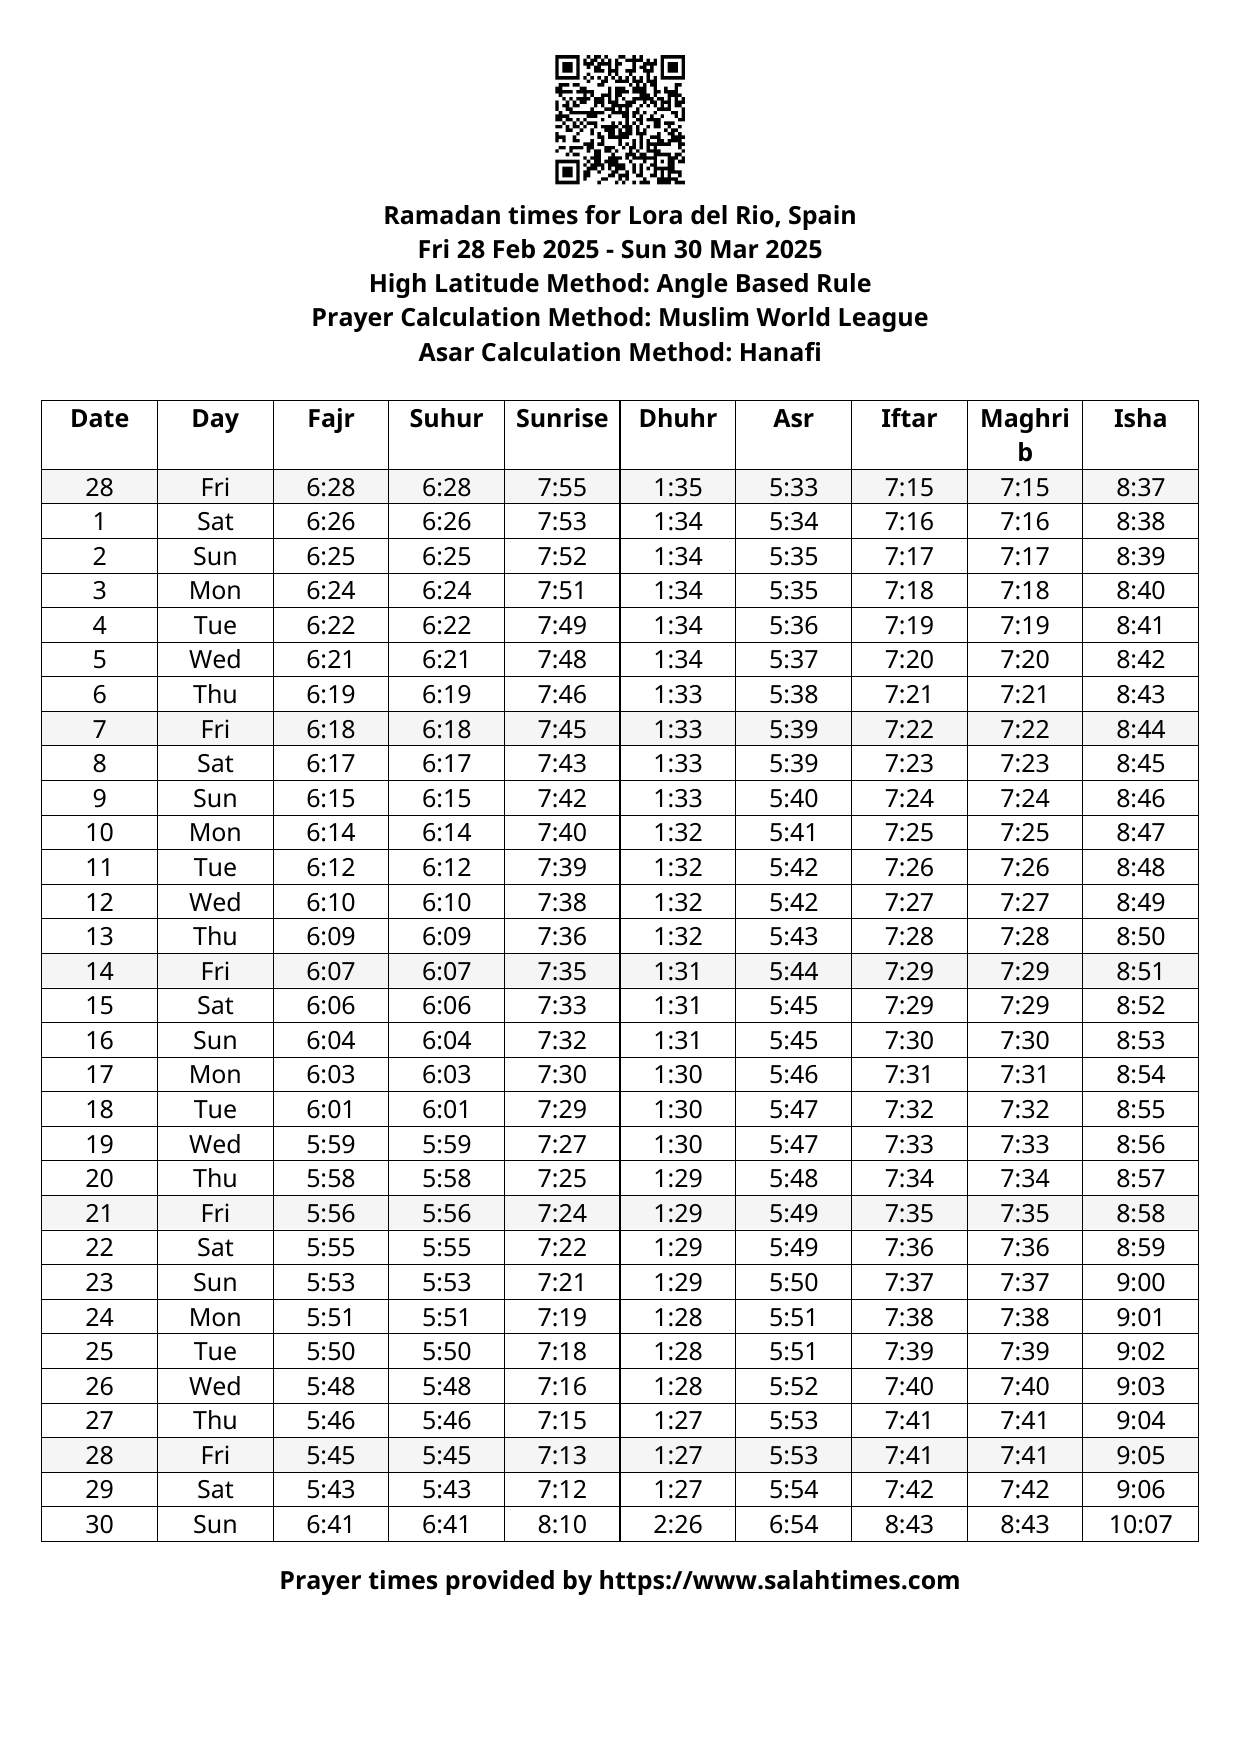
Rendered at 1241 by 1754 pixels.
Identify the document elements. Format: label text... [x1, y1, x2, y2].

table_cell Thu [158, 1404, 273, 1437]
text Fri 28 Feb 2025 - Sun 30 Mar 2025 [42, 232, 1198, 266]
table_cell 6:41 [274, 1507, 388, 1541]
table_cell 7:23 [968, 746, 1082, 780]
table_cell Tue [158, 850, 273, 884]
table_cell 6:19 [389, 677, 504, 711]
table_cell 8:48 [1083, 850, 1198, 884]
table_cell 6:14 [389, 816, 504, 849]
table_cell 3 [42, 574, 157, 607]
table_cell 7:52 [505, 539, 619, 572]
table_cell 7:34 [852, 1161, 967, 1195]
table_cell 5:36 [736, 608, 851, 642]
table_cell 7:13 [505, 1438, 619, 1472]
table_cell 8:43 [968, 1507, 1082, 1541]
table_cell 7:25 [852, 816, 967, 849]
table_cell 8:52 [1083, 989, 1198, 1022]
table_cell 7:40 [505, 816, 619, 849]
table_cell 6:10 [389, 885, 504, 918]
table_cell 6:09 [274, 919, 388, 953]
table_cell 6:41 [389, 1507, 504, 1541]
table_cell 5:53 [389, 1265, 504, 1299]
table_cell 16 [42, 1023, 157, 1057]
table_cell 7:53 [505, 504, 619, 538]
table_cell 7:22 [968, 712, 1082, 745]
table_cell 7:28 [852, 919, 967, 953]
table_cell 7:49 [505, 608, 619, 642]
table_cell 8:53 [1083, 1023, 1198, 1057]
table_cell 7:55 [505, 470, 619, 503]
table_cell 1:31 [621, 1023, 735, 1057]
table_cell 8:10 [505, 1507, 619, 1541]
table_cell 5:45 [736, 989, 851, 1022]
table_cell Fri [158, 712, 273, 745]
table_cell 7:37 [968, 1265, 1082, 1299]
table_cell Sat [158, 504, 273, 538]
table_cell 6:26 [274, 504, 388, 538]
table_cell 5:58 [274, 1161, 388, 1195]
table_cell 2 [42, 539, 157, 572]
table_cell 1:31 [621, 989, 735, 1022]
table_cell 7:41 [852, 1438, 967, 1472]
table_cell 14 [42, 954, 157, 987]
table_cell 1:29 [621, 1161, 735, 1195]
table_cell 7:17 [852, 539, 967, 572]
table_cell 5:34 [736, 504, 851, 538]
table_cell 6:04 [274, 1023, 388, 1057]
table_cell 7:30 [505, 1058, 619, 1091]
table_cell Sat [158, 989, 273, 1022]
table_cell 7:25 [968, 816, 1082, 849]
table_cell 5:55 [274, 1231, 388, 1264]
table_cell 6:28 [389, 470, 504, 503]
table_cell 6:25 [389, 539, 504, 572]
table_cell 5:41 [736, 816, 851, 849]
table_cell Wed [158, 1127, 273, 1160]
table_cell 29 [42, 1473, 157, 1506]
table_cell 22 [42, 1231, 157, 1264]
table_cell 26 [42, 1369, 157, 1402]
table_cell 5:46 [274, 1404, 388, 1437]
table_cell 6:26 [389, 504, 504, 538]
table_cell 6:24 [389, 574, 504, 607]
table_cell 7:29 [505, 1092, 619, 1126]
table_cell 7:39 [852, 1334, 967, 1368]
table_cell Fri [158, 1196, 273, 1229]
table_cell 5:51 [736, 1300, 851, 1333]
table_cell 5:46 [736, 1058, 851, 1091]
table_cell 7:19 [852, 608, 967, 642]
table_header Day [158, 401, 273, 469]
table_cell Sun [158, 1507, 273, 1541]
table_cell 8:44 [1083, 712, 1198, 745]
table_cell 5:43 [389, 1473, 504, 1506]
table_cell 8:51 [1083, 954, 1198, 987]
table_cell 9:01 [1083, 1300, 1198, 1333]
table_cell 5:53 [274, 1265, 388, 1299]
table_cell 7:39 [505, 850, 619, 884]
table_cell Thu [158, 677, 273, 711]
table_cell 8:50 [1083, 919, 1198, 953]
table_cell 7:31 [968, 1058, 1082, 1091]
table_cell 7:41 [968, 1404, 1082, 1437]
table_cell 6:24 [274, 574, 388, 607]
table_cell 8:46 [1083, 781, 1198, 814]
table_cell 23 [42, 1265, 157, 1299]
table_cell 6:01 [389, 1092, 504, 1126]
table_cell 7:21 [505, 1265, 619, 1299]
table_cell 1:32 [621, 816, 735, 849]
table_cell Wed [158, 643, 273, 676]
table_cell 5:46 [389, 1404, 504, 1437]
table_cell 5:54 [736, 1473, 851, 1506]
table_cell 5:35 [736, 539, 851, 572]
table_cell 1 [42, 504, 157, 538]
table_cell 7:31 [852, 1058, 967, 1091]
table_cell 8:41 [1083, 608, 1198, 642]
table_cell 7:27 [505, 1127, 619, 1160]
table_cell 7:51 [505, 574, 619, 607]
table_cell 8:59 [1083, 1231, 1198, 1264]
table_cell 7:33 [852, 1127, 967, 1160]
table_cell 5:39 [736, 712, 851, 745]
table_header Date [42, 401, 157, 469]
table_cell 8:38 [1083, 504, 1198, 538]
table_cell 7:40 [968, 1369, 1082, 1402]
table_cell 10:07 [1083, 1507, 1198, 1541]
table_cell 9 [42, 781, 157, 814]
table_cell 6:01 [274, 1092, 388, 1126]
table_cell Sat [158, 1473, 273, 1506]
table_cell 8:43 [1083, 677, 1198, 711]
table_cell 7:16 [852, 504, 967, 538]
table_cell 5:50 [389, 1334, 504, 1368]
table_cell 7:36 [505, 919, 619, 953]
table_cell 5 [42, 643, 157, 676]
table_cell 8 [42, 746, 157, 780]
table_cell 6:21 [389, 643, 504, 676]
table_cell 1:27 [621, 1404, 735, 1437]
table_cell Tue [158, 1334, 273, 1368]
table_cell 5:35 [736, 574, 851, 607]
table_cell 7:15 [968, 470, 1082, 503]
table_cell 5:37 [736, 643, 851, 676]
table_cell 5:51 [274, 1300, 388, 1333]
table_cell 7:27 [968, 885, 1082, 918]
table_cell 5:39 [736, 746, 851, 780]
table_cell 6:25 [274, 539, 388, 572]
table_cell 15 [42, 989, 157, 1022]
picture [542, 41, 699, 198]
table_cell Sun [158, 539, 273, 572]
table_cell 1:34 [621, 643, 735, 676]
table_cell 5:58 [389, 1161, 504, 1195]
table_cell 7:15 [505, 1404, 619, 1437]
table_cell 9:02 [1083, 1334, 1198, 1368]
table_header Isha [1083, 401, 1198, 469]
table_cell 7:46 [505, 677, 619, 711]
table_cell 1:27 [621, 1473, 735, 1506]
table_header Maghrib [968, 401, 1082, 469]
table_cell 5:52 [736, 1369, 851, 1402]
table_cell 1:28 [621, 1334, 735, 1368]
table_cell 30 [42, 1507, 157, 1541]
table_cell 7:35 [505, 954, 619, 987]
table_header Fajr [274, 401, 388, 469]
table_cell 6:04 [389, 1023, 504, 1057]
table_cell Fri [158, 954, 273, 987]
table_cell 7:29 [968, 954, 1082, 987]
table_cell 6:06 [389, 989, 504, 1022]
table_cell 7:20 [968, 643, 1082, 676]
table_cell Mon [158, 1300, 273, 1333]
table_cell 7:35 [852, 1196, 967, 1229]
table_cell 6:18 [389, 712, 504, 745]
table_cell 7:37 [852, 1265, 967, 1299]
table_cell 1:29 [621, 1265, 735, 1299]
table_cell 6:07 [389, 954, 504, 987]
table_cell 5:48 [736, 1161, 851, 1195]
table_cell 8:57 [1083, 1161, 1198, 1195]
table_cell 7:41 [968, 1438, 1082, 1472]
table_cell 10 [42, 816, 157, 849]
table_cell 2:26 [621, 1507, 735, 1541]
table_cell 5:33 [736, 470, 851, 503]
table_cell 7:32 [968, 1092, 1082, 1126]
table_cell 1:29 [621, 1196, 735, 1229]
table_cell 7:38 [968, 1300, 1082, 1333]
table_cell 7:29 [968, 989, 1082, 1022]
table_cell Sun [158, 781, 273, 814]
table_cell 7:19 [505, 1300, 619, 1333]
table_cell 17 [42, 1058, 157, 1091]
table_cell 5:56 [274, 1196, 388, 1229]
table_cell Fri [158, 470, 273, 503]
table_cell 7:33 [505, 989, 619, 1022]
table_cell 7:30 [852, 1023, 967, 1057]
table_cell 7:22 [852, 712, 967, 745]
table_cell 5:59 [389, 1127, 504, 1160]
table_cell 6:15 [274, 781, 388, 814]
table_cell 8:42 [1083, 643, 1198, 676]
table_cell 8:55 [1083, 1092, 1198, 1126]
table_cell 7:27 [852, 885, 967, 918]
table_cell 1:35 [621, 470, 735, 503]
table_cell 7:26 [852, 850, 967, 884]
table_cell 5:45 [736, 1023, 851, 1057]
table_cell 7:26 [968, 850, 1082, 884]
table_cell 7:42 [505, 781, 619, 814]
table_cell 8:37 [1083, 470, 1198, 503]
table_cell 7:34 [968, 1161, 1082, 1195]
table_cell 6:18 [274, 712, 388, 745]
table_cell 1:34 [621, 574, 735, 607]
table_cell 6:54 [736, 1507, 851, 1541]
table_cell 5:45 [274, 1438, 388, 1472]
table_cell 8:56 [1083, 1127, 1198, 1160]
table_cell 8:54 [1083, 1058, 1198, 1091]
table_cell 1:33 [621, 712, 735, 745]
table_cell 25 [42, 1334, 157, 1368]
table_cell 6:28 [274, 470, 388, 503]
table_cell 11 [42, 850, 157, 884]
table_cell 5:49 [736, 1231, 851, 1264]
table_header Asr [736, 401, 851, 469]
table_cell 6:17 [274, 746, 388, 780]
table_cell 7:38 [852, 1300, 967, 1333]
table_cell 5:49 [736, 1196, 851, 1229]
table_cell Sun [158, 1023, 273, 1057]
table_cell 6:19 [274, 677, 388, 711]
table_cell 7:39 [968, 1334, 1082, 1368]
table_cell Fri [158, 1438, 273, 1472]
table_cell 7:21 [852, 677, 967, 711]
table_cell Sun [158, 1265, 273, 1299]
table_cell 8:58 [1083, 1196, 1198, 1229]
table_cell 8:49 [1083, 885, 1198, 918]
table_cell 1:32 [621, 919, 735, 953]
table_cell 1:29 [621, 1231, 735, 1264]
table_cell 20 [42, 1161, 157, 1195]
table_cell 7:24 [852, 781, 967, 814]
table_cell 6:15 [389, 781, 504, 814]
table_cell 8:40 [1083, 574, 1198, 607]
table_cell Wed [158, 1369, 273, 1402]
table_cell 7:32 [852, 1092, 967, 1126]
table_cell 7:28 [968, 919, 1082, 953]
table_cell 7:18 [968, 574, 1082, 607]
table_cell 8:39 [1083, 539, 1198, 572]
table_cell 6:17 [389, 746, 504, 780]
table_cell 7:19 [968, 608, 1082, 642]
table_cell 5:43 [274, 1473, 388, 1506]
text High Latitude Method: Angle Based Rule [42, 266, 1198, 300]
table_cell 7:36 [852, 1231, 967, 1264]
table_cell 6:03 [389, 1058, 504, 1091]
table_cell 7:22 [505, 1231, 619, 1264]
table_cell 7:15 [852, 470, 967, 503]
table_cell 7:17 [968, 539, 1082, 572]
table_cell 5:53 [736, 1404, 851, 1437]
table_cell 7:18 [852, 574, 967, 607]
table_cell 6:09 [389, 919, 504, 953]
table_cell 27 [42, 1404, 157, 1437]
table_cell 4 [42, 608, 157, 642]
table_cell Mon [158, 574, 273, 607]
table_cell 5:43 [736, 919, 851, 953]
table_cell 24 [42, 1300, 157, 1333]
table_header Suhur [389, 401, 504, 469]
table_cell 5:50 [736, 1265, 851, 1299]
table_cell 28 [42, 1438, 157, 1472]
table_cell 5:48 [389, 1369, 504, 1402]
table_cell Tue [158, 608, 273, 642]
table_cell 7:25 [505, 1161, 619, 1195]
table_cell Sat [158, 1231, 273, 1264]
table_cell Mon [158, 1058, 273, 1091]
table_cell 19 [42, 1127, 157, 1160]
table_cell 7:20 [852, 643, 967, 676]
table_cell 5:44 [736, 954, 851, 987]
table_cell 1:30 [621, 1092, 735, 1126]
table_cell 5:55 [389, 1231, 504, 1264]
table_cell 7:12 [505, 1473, 619, 1506]
table_cell 7:16 [968, 504, 1082, 538]
table_cell 1:27 [621, 1438, 735, 1472]
table_cell 1:30 [621, 1058, 735, 1091]
table_cell 5:45 [389, 1438, 504, 1472]
table_cell 5:51 [736, 1334, 851, 1368]
text Asar Calculation Method: Hanafi [42, 334, 1198, 368]
text Prayer times provided by https://www.salahtimes.com [42, 1563, 1198, 1597]
table_cell 6:06 [274, 989, 388, 1022]
table_cell 12 [42, 885, 157, 918]
table_cell 7:42 [852, 1473, 967, 1506]
table_cell 1:28 [621, 1300, 735, 1333]
table_cell 7:40 [852, 1369, 967, 1402]
table_cell 5:40 [736, 781, 851, 814]
table_cell 7:24 [505, 1196, 619, 1229]
text Ramadan times for Lora del Rio, Spain [42, 198, 1198, 232]
table_cell Sat [158, 746, 273, 780]
table_header Sunrise [505, 401, 619, 469]
table_cell 5:38 [736, 677, 851, 711]
table_cell 5:47 [736, 1127, 851, 1160]
table_cell 7:16 [505, 1369, 619, 1402]
table_cell 18 [42, 1092, 157, 1126]
table_cell 7:41 [852, 1404, 967, 1437]
table_cell 8:43 [852, 1507, 967, 1541]
table_cell 7:18 [505, 1334, 619, 1368]
table_cell 5:59 [274, 1127, 388, 1160]
table_cell 7:48 [505, 643, 619, 676]
table_cell 1:34 [621, 539, 735, 572]
table_cell 7:32 [505, 1023, 619, 1057]
table_cell 6:21 [274, 643, 388, 676]
table_cell 1:33 [621, 746, 735, 780]
table_cell 6:03 [274, 1058, 388, 1091]
text Prayer Calculation Method: Muslim World League [42, 300, 1198, 334]
table_cell 9:03 [1083, 1369, 1198, 1402]
table_cell 7:23 [852, 746, 967, 780]
table_cell 1:33 [621, 781, 735, 814]
table_cell 5:53 [736, 1438, 851, 1472]
table_cell 6:22 [389, 608, 504, 642]
table_cell Wed [158, 885, 273, 918]
table_cell 6 [42, 677, 157, 711]
table_cell 6:10 [274, 885, 388, 918]
table_cell 9:06 [1083, 1473, 1198, 1506]
table_cell 7:42 [968, 1473, 1082, 1506]
table_cell 7:21 [968, 677, 1082, 711]
table_cell 9:05 [1083, 1438, 1198, 1472]
table_cell 6:14 [274, 816, 388, 849]
table_cell 9:00 [1083, 1265, 1198, 1299]
table_cell Mon [158, 816, 273, 849]
table_cell Thu [158, 919, 273, 953]
table_header Dhuhr [621, 401, 735, 469]
table_cell 1:34 [621, 608, 735, 642]
table_cell 5:48 [274, 1369, 388, 1402]
table_cell 1:30 [621, 1127, 735, 1160]
table_cell 7:29 [852, 954, 967, 987]
table_cell 28 [42, 470, 157, 503]
table_cell 1:32 [621, 885, 735, 918]
table_cell 1:34 [621, 504, 735, 538]
table_cell 5:51 [389, 1300, 504, 1333]
table_cell 5:42 [736, 885, 851, 918]
table_cell 7:36 [968, 1231, 1082, 1264]
table_cell 5:47 [736, 1092, 851, 1126]
table_header Iftar [852, 401, 967, 469]
table_cell 6:07 [274, 954, 388, 987]
table_cell 6:12 [389, 850, 504, 884]
table_cell 21 [42, 1196, 157, 1229]
table_cell 7:43 [505, 746, 619, 780]
table_cell 1:31 [621, 954, 735, 987]
table_cell 5:42 [736, 850, 851, 884]
table_cell Thu [158, 1161, 273, 1195]
table_cell 9:04 [1083, 1404, 1198, 1437]
table_cell 7:45 [505, 712, 619, 745]
table_cell 6:22 [274, 608, 388, 642]
table_cell 8:47 [1083, 816, 1198, 849]
table_cell 13 [42, 919, 157, 953]
table_cell 7:24 [968, 781, 1082, 814]
table_cell 7:35 [968, 1196, 1082, 1229]
table_cell 7:30 [968, 1023, 1082, 1057]
table_cell Tue [158, 1092, 273, 1126]
table_cell 7 [42, 712, 157, 745]
table_cell 7:38 [505, 885, 619, 918]
table_cell 7:33 [968, 1127, 1082, 1160]
table_cell 5:56 [389, 1196, 504, 1229]
table_cell 7:29 [852, 989, 967, 1022]
table_cell 1:33 [621, 677, 735, 711]
table_cell 8:45 [1083, 746, 1198, 780]
table_cell 1:32 [621, 850, 735, 884]
table_cell 5:50 [274, 1334, 388, 1368]
table_cell 1:28 [621, 1369, 735, 1402]
table_cell 6:12 [274, 850, 388, 884]
